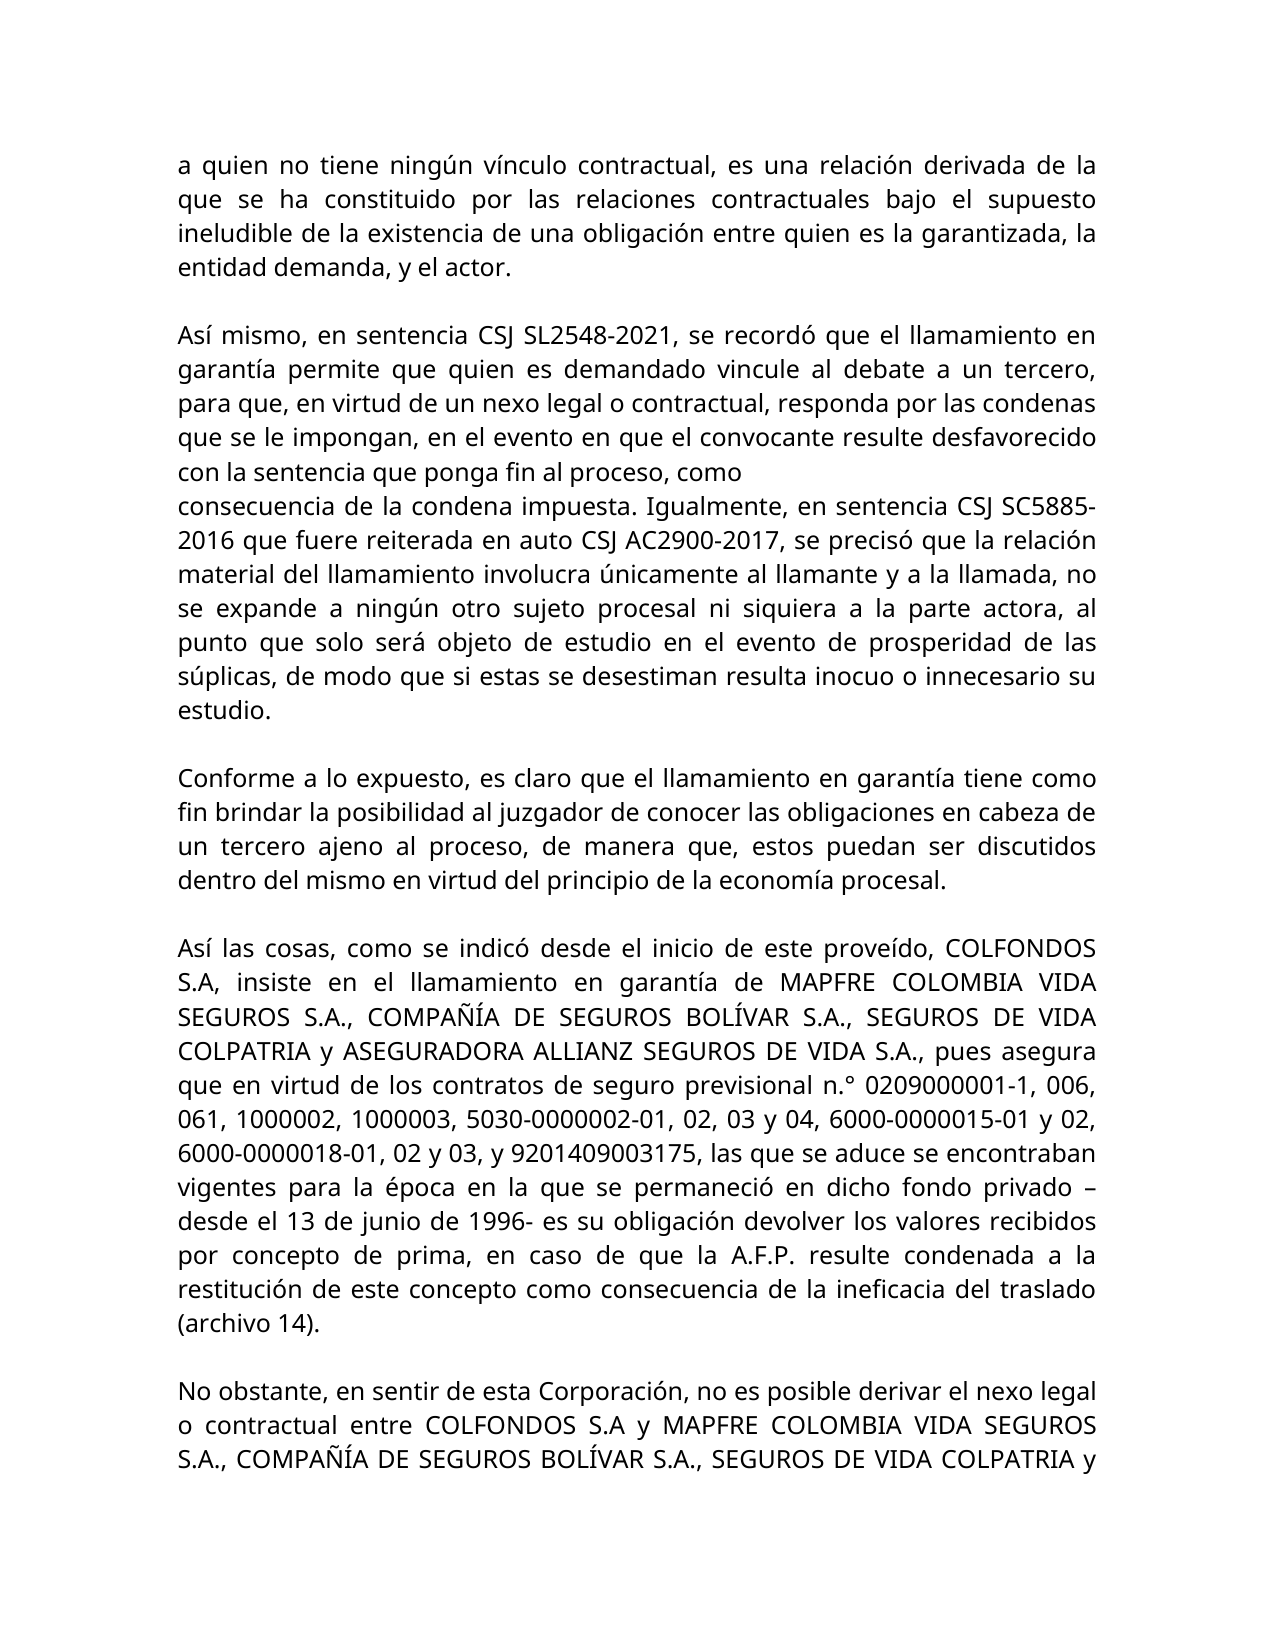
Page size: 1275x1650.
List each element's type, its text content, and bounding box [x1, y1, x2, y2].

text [177, 1374, 1098, 1476]
text Así las cosas, como se indicó desde el inicio de este proveído, COLFONDOS S.A, insiste en el llamamiento en garantía de MAPFRE COLOMBIA VIDA SEGUROS S.A., COMPAÑÍA DE SEGUROS BOLÍVAR S.A., SEGUROS DE VIDA COLPATRIA y ASEGURADORA ALLIANZ SEGUROS DE VIDA S.A., pues asegura que en virtud de los contratos de seguro previsional n.° 0209000001-1, 006, 061, 1000002, 1000003, 5030-0000002-01, 02, 03 y 04, 6000-0000015-01 y 02, 6000-0000018-01, 02 y 03, y 9201409003175, las que se aduce se encontraban vigentes para la época en la que se permaneció en dicho fondo privado –desde el 13 de junio de 1996- es su obligación devolver los valores recibidos por concepto de prima, en caso de que la A.F.P. resulte condenada a la restitución de este concepto como consecuencia de la ineficacia del traslado (archivo 14). [177, 931, 1098, 1340]
text Así mismo, en sentencia CSJ SL2548-2021, se recordó que el llamamiento en garantía permite que quien es demandado vincule al debate a un tercero, para que, en virtud de un nexo legal o contractual, responda por las condenas que se le impongan, en el evento en que el convocante resulte desfavorecido con la sentencia que ponga fin al proceso, como [177, 318, 1098, 488]
text consecuencia de la condena impuesta. Igualmente, en sentencia CSJ SC5885-2016 que fuere reiterada en auto CSJ AC2900-2017, se precisó que la relación material del llamamiento involucra únicamente al llamante y a la llamada, no se expande a ningún otro sujeto procesal ni siquiera a la parte actora, al punto que solo será objeto de estudio en el evento de prosperidad de las súplicas, de modo que si estas se desestiman resulta inocuo o innecesario su estudio. [177, 488, 1098, 727]
text Conforme a lo expuesto, es claro que el llamamiento en garantía tiene como fin brindar la posibilidad al juzgador de conocer las obligaciones en cabeza de un tercero ajeno al proceso, de manera que, estos puedan ser discutidos dentro del mismo en virtud del principio de la economía procesal. [177, 761, 1098, 897]
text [177, 148, 1098, 284]
